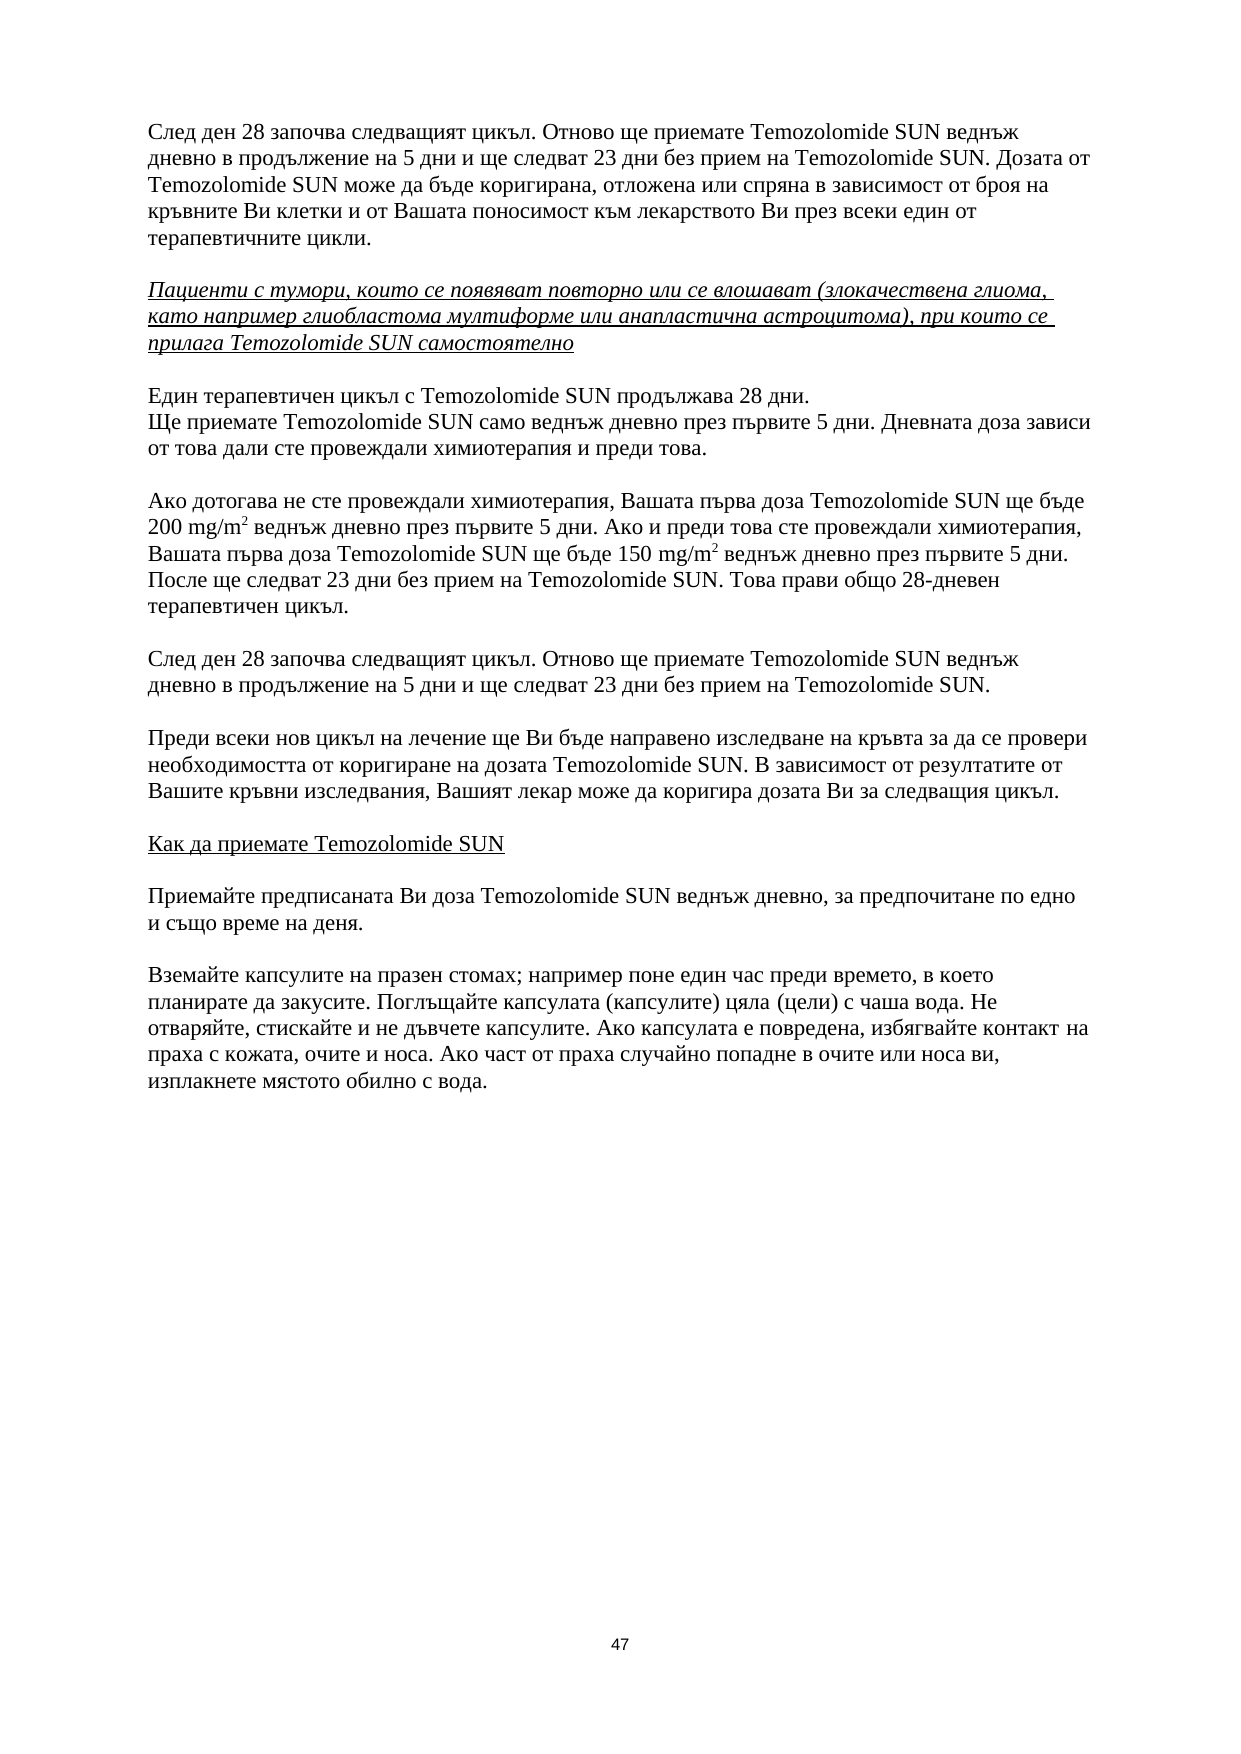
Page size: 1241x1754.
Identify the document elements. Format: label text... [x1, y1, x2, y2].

text Един терапевтичен цикъл с Temozolomide SUN продължава 28 дни. [148, 382, 1092, 408]
text Ще приемате Temozolomide SUN само веднъж дневно през първите 5 дни. Дневната доза зависи от това дали сте провеждали химиотерапия и преди това. [148, 408, 1092, 461]
text Преди всеки нов цикъл на лечение ще Ви бъде направено изследване на кръвта за да се провери необходимостта от коригиране на дозата Temozolomide SUN. В зависимост от резултатите от Вашите кръвни изследвания, Вашият лекар може да коригира дозата Ви за следващия цикъл. [148, 724, 1092, 803]
text Ако дотогава не сте провеждали химиотерапия, Вашата първа доза Temozolomide SUN ще бъде 200 mg/m2 веднъж дневно през първите 5 дни. Ако и преди това сте провеждали химиотерапия, Вашата първа доза Temozolomide SUN ще бъде 150 mg/m2 веднъж дневно през първите 5 дни. После ще следват 23 дни без прием на Temozolomide SUN. Това прави общо 28-дневен терапевтичен цикъл. [148, 487, 1092, 619]
text Пациенти с тумори, които се появяват повторно или се влошават (злокачествена глиома, като например глиобластома мултиформе или анапластична астроцитома), при които се прилага Temozolomide SUN самостоятелно [148, 276, 1092, 355]
text След ден 28 започва следващият цикъл. Отново ще приемате Temozolomide SUN веднъж дневно в продължение на 5 дни и ще следват 23 дни без прием на Temozolomide SUN. Дозата от Temozolomide SUN може да бъде коригирана, отложена или спряна в зависимост от броя на кръвните Ви клетки и от Вашата поносимост към лекарството Ви през всеки един от терапевтичните цикли. [148, 118, 1092, 250]
text Как да приемате Temozolomide SUN [148, 830, 1092, 856]
text След ден 28 започва следващият цикъл. Отново ще приемате Temozolomide SUN веднъж дневно в продължение на 5 дни и ще следват 23 дни без прием на Temozolomide SUN. [148, 645, 1092, 698]
text Приемайте предписаната Ви доза Temozolomide SUN веднъж дневно, за предпочитане по едно и също време на деня. [148, 882, 1092, 935]
text Вземайте капсулите на празен стомах; например поне един час преди времето, в което планирате да закусите. Поглъщайте капсулата (капсулите) цяла (цели) с чаша вода. Не отваряйте, стискайте и не дъвчете капсулите. Ако капсулата е повредена, избягвайте контакт на праха с кожата, очите и носа. Ако част от праха случайно попадне в очите или носа ви, изплакнете мястото обилно с вода. [148, 961, 1092, 1093]
